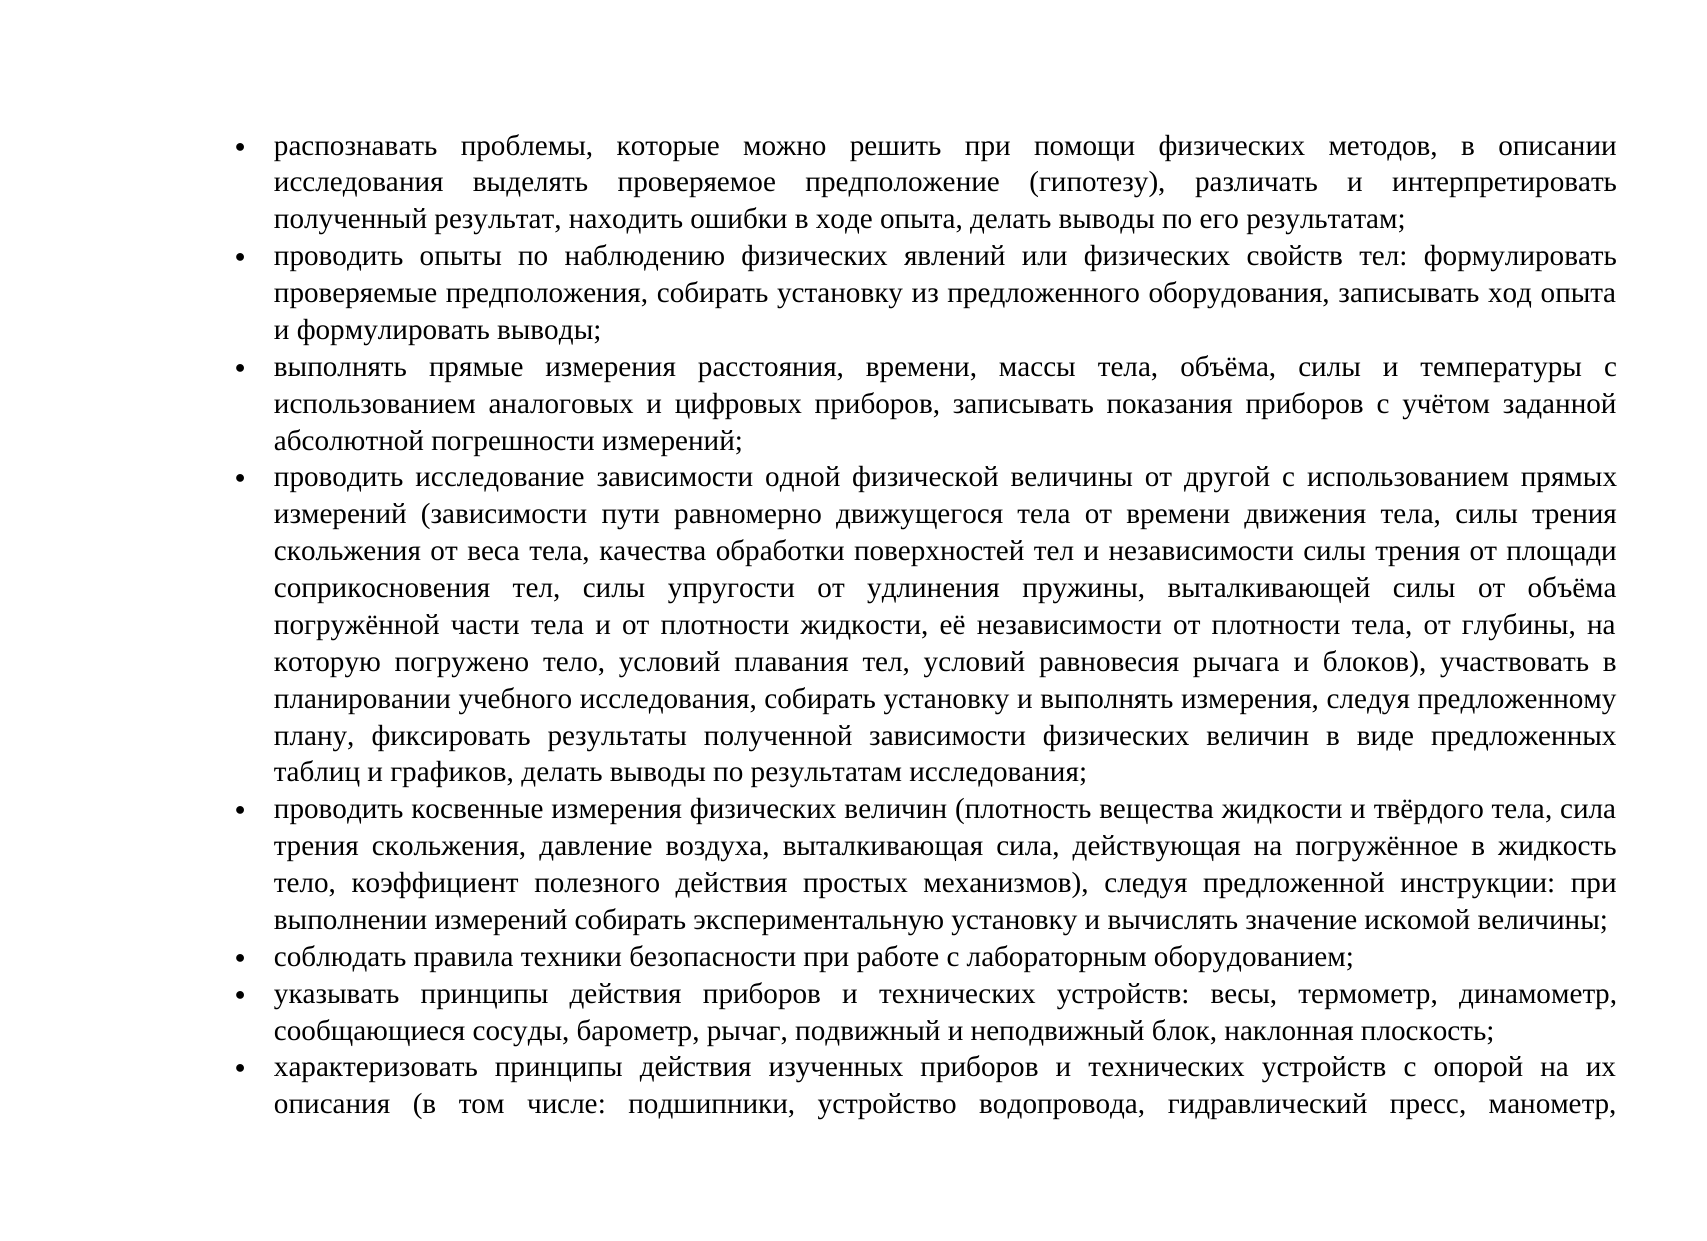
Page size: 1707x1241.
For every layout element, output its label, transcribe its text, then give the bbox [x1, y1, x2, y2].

list распознавать проблемы, которые можно решить при помощи физических методов, в описании исследования выделять проверяемое предположение (гипотезу), различать и интерпретировать полученный результат, находить ошибки в ходе опыта, делать выводы по его результатам; [236, 128, 1618, 235]
list проводить опыты по наблюдению физических явлений или физических свойств тел: формулировать проверяемые предположения, собирать установку из предложенного оборудования, записывать ход опыта и формулировать выводы; [236, 238, 1618, 346]
list проводить исследование зависимости одной физической величины от другой с использованием прямых измерений (зависимости пути равномерно движущегося тела от времени движения тела, силы трения скольжения от веса тела, качества обработки поверхностей тел и независимости силы трения от площади соприкосновения тел, силы упругости от удлинения пружины, выталкивающей силы от объёма погружённой части тела и от плотности жидкости, её независимости от плотности тела, от глубины, на которую погружено тело, условий плавания тел, условий равновесия рычага и блоков), участвовать в планировании учебного исследования, собирать установку и выполнять измерения, следуя предложенному плану, фиксировать результаты полученной зависимости физических величин в виде предложенных таблиц и графиков, делать выводы по результатам исследования; [236, 459, 1618, 788]
list проводить косвенные измерения физических величин (плотность вещества жидкости и твёрдого тела, сила трения скольжения, давление воздуха, выталкивающая сила, действующая на погружённое в жидкость тело, коэффициент полезного действия простых механизмов), следуя предложенной инструкции: при выполнении измерений собирать экспериментальную установку и вычислять значение искомой величины; [236, 791, 1618, 936]
list указывать принципы действия приборов и технических устройств: весы, термометр, динамометр, сообщающиеся сосуды, барометр, рычаг, подвижный и неподвижный блок, наклонная плоскость; [236, 976, 1618, 1046]
list выполнять прямые измерения расстояния, времени, массы тела, объёма, силы и температуры с использованием аналоговых и цифровых приборов, записывать показания приборов с учётом заданной абсолютной погрешности измерений; [236, 349, 1618, 456]
list соблюдать правила техники безопасности при работе с лабораторным оборудованием; [236, 939, 1618, 972]
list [236, 1049, 1618, 1120]
